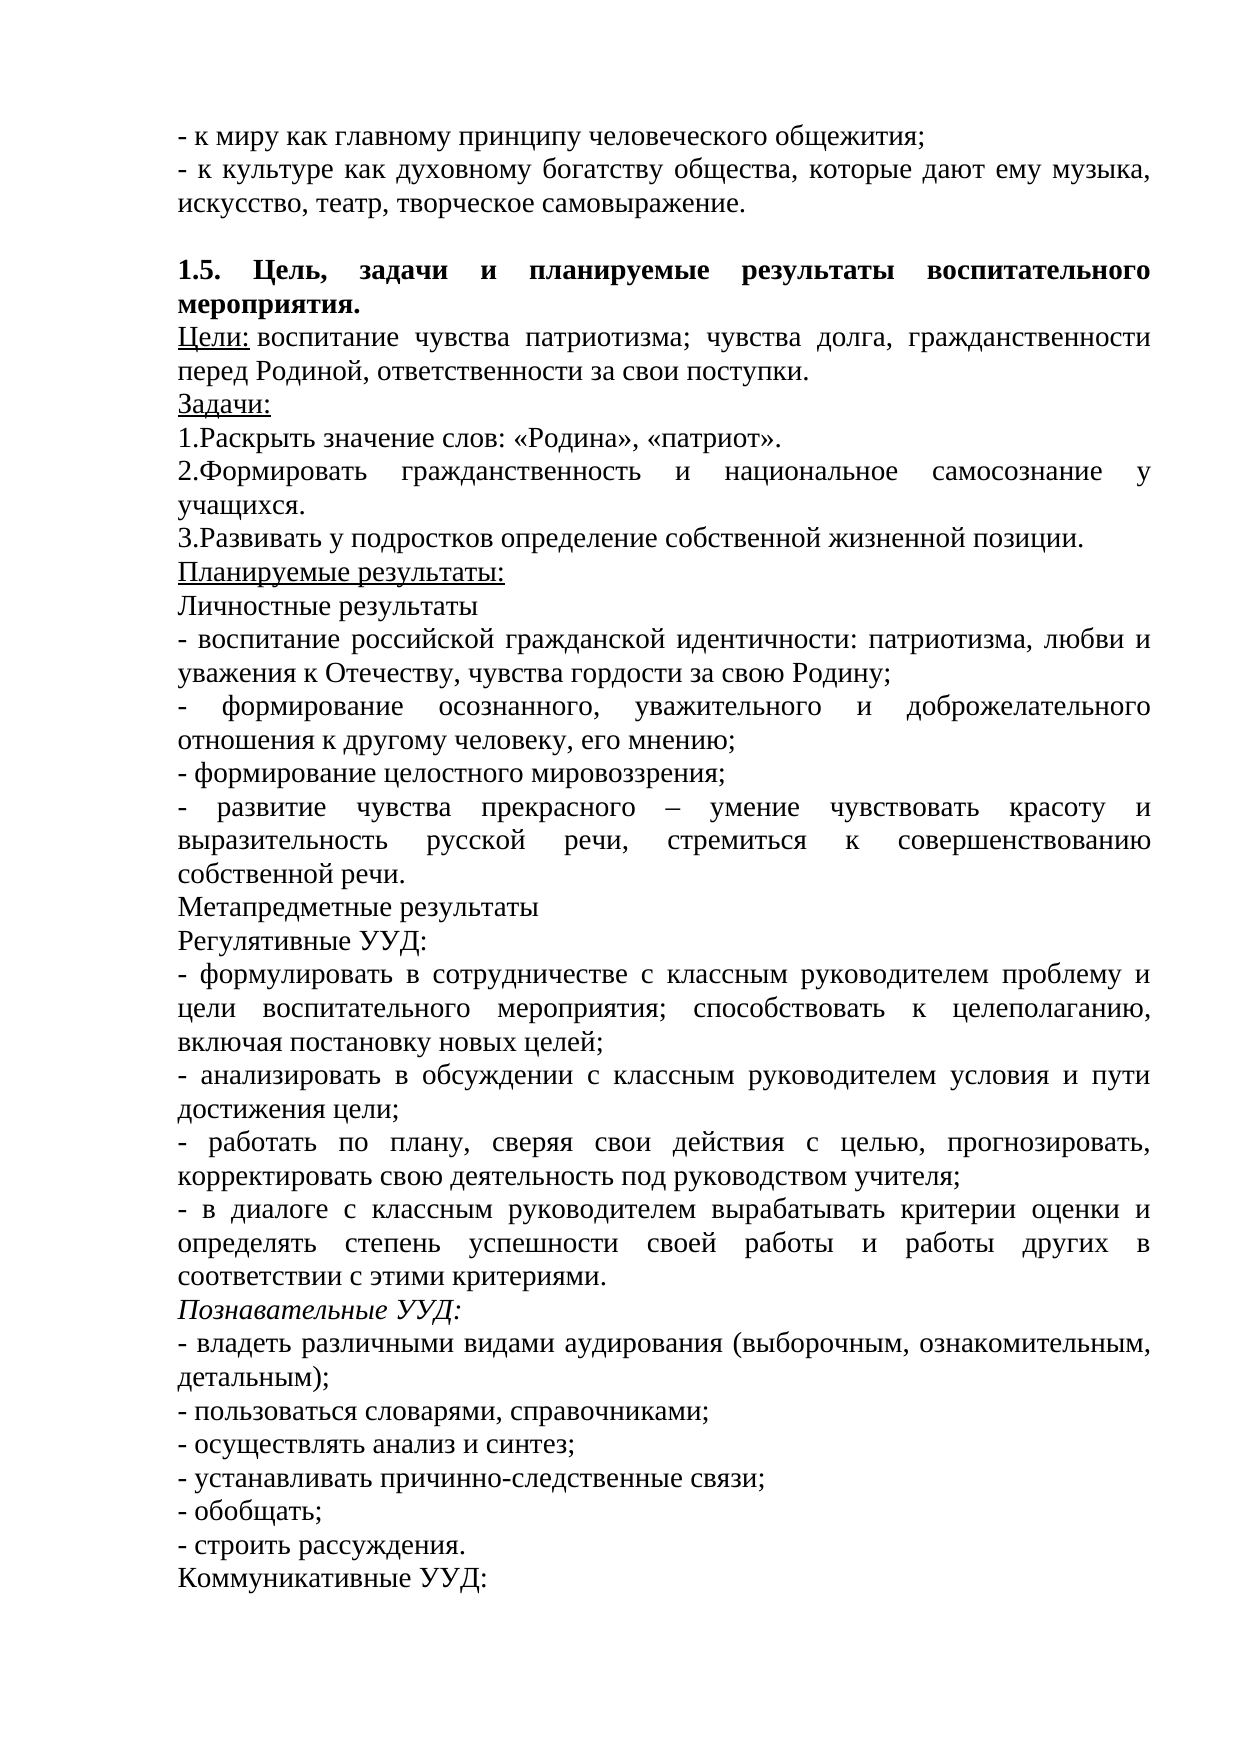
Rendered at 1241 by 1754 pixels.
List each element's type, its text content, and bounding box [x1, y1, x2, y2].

text - осуществлять анализ и синтез; [177, 1426, 1152, 1460]
text Регулятивные УУД: [177, 923, 1152, 957]
text - формирование целостного мировоззрения; [177, 755, 1152, 789]
text 1.Раскрыть значение слов: «Родина», «патриот». [177, 420, 1152, 453]
text 2.Формировать гражданственность и национальное самосознание у учащихся. 3.Развивать у подростков определение собственной жизненной позиции. [177, 453, 1152, 554]
text - работать по плану, сверяя свои действия с целью, прогнозировать, корректировать свою деятельность под руководством учителя; [177, 1124, 1152, 1191]
text - обобщать; [177, 1493, 1152, 1527]
text Метапредметные результаты [177, 889, 1152, 923]
text Планируемые результаты: [177, 554, 1152, 588]
text Задачи: [177, 386, 1152, 420]
text - строить рассуждения. [177, 1527, 1152, 1560]
text - развитие чувства прекрасного – умение чувствовать красоту и выразительность русской речи, стремиться к совершенствованию собственной речи. [177, 789, 1152, 889]
text - воспитание российской гражданской идентичности: патриотизма, любви и уважения к Отечеству, чувства гордости за свою Родину; [177, 621, 1152, 688]
text - в диалоге с классным руководителем вырабатывать критерии оценки и определять степень успешности своей работы и работы других в соответствии с этими критериями. [177, 1191, 1152, 1292]
text - к культуре как духовному богатству общества, которые дают ему музыка, искусство, театр, творческое самовыражение. [177, 152, 1152, 219]
text - устанавливать причинно-следственные связи; [177, 1460, 1152, 1493]
text Коммуникативные УУД: [177, 1560, 1152, 1594]
text - владеть различными видами аудирования (выборочным, ознакомительным, детальным); [177, 1326, 1152, 1393]
text Личностные результаты [177, 588, 1152, 621]
text - к миру как главному принципу человеческого общежития; [177, 118, 1152, 152]
text Познавательные УУД: [177, 1292, 1152, 1326]
text - формирование осознанного, уважительного и доброжелательного отношения к другому человеку, его мнению; [177, 688, 1152, 755]
text - пользоваться словарями, справочниками; [177, 1393, 1152, 1426]
text - анализировать в обсуждении с классным руководителем условия и пути достижения цели; [177, 1057, 1152, 1124]
text - формулировать в сотрудничестве с классным руководителем проблему и цели воспитательного мероприятия; способствовать к целеполаганию, включая постановку новых целей; [177, 957, 1152, 1057]
text 1.5. Цель, задачи и планируемые результаты воспитательного мероприятия. Цели: воспитание чувства патриотизма; чувства долга, гражданственности перед Родиной, ответственности за свои поступки. [177, 252, 1152, 386]
